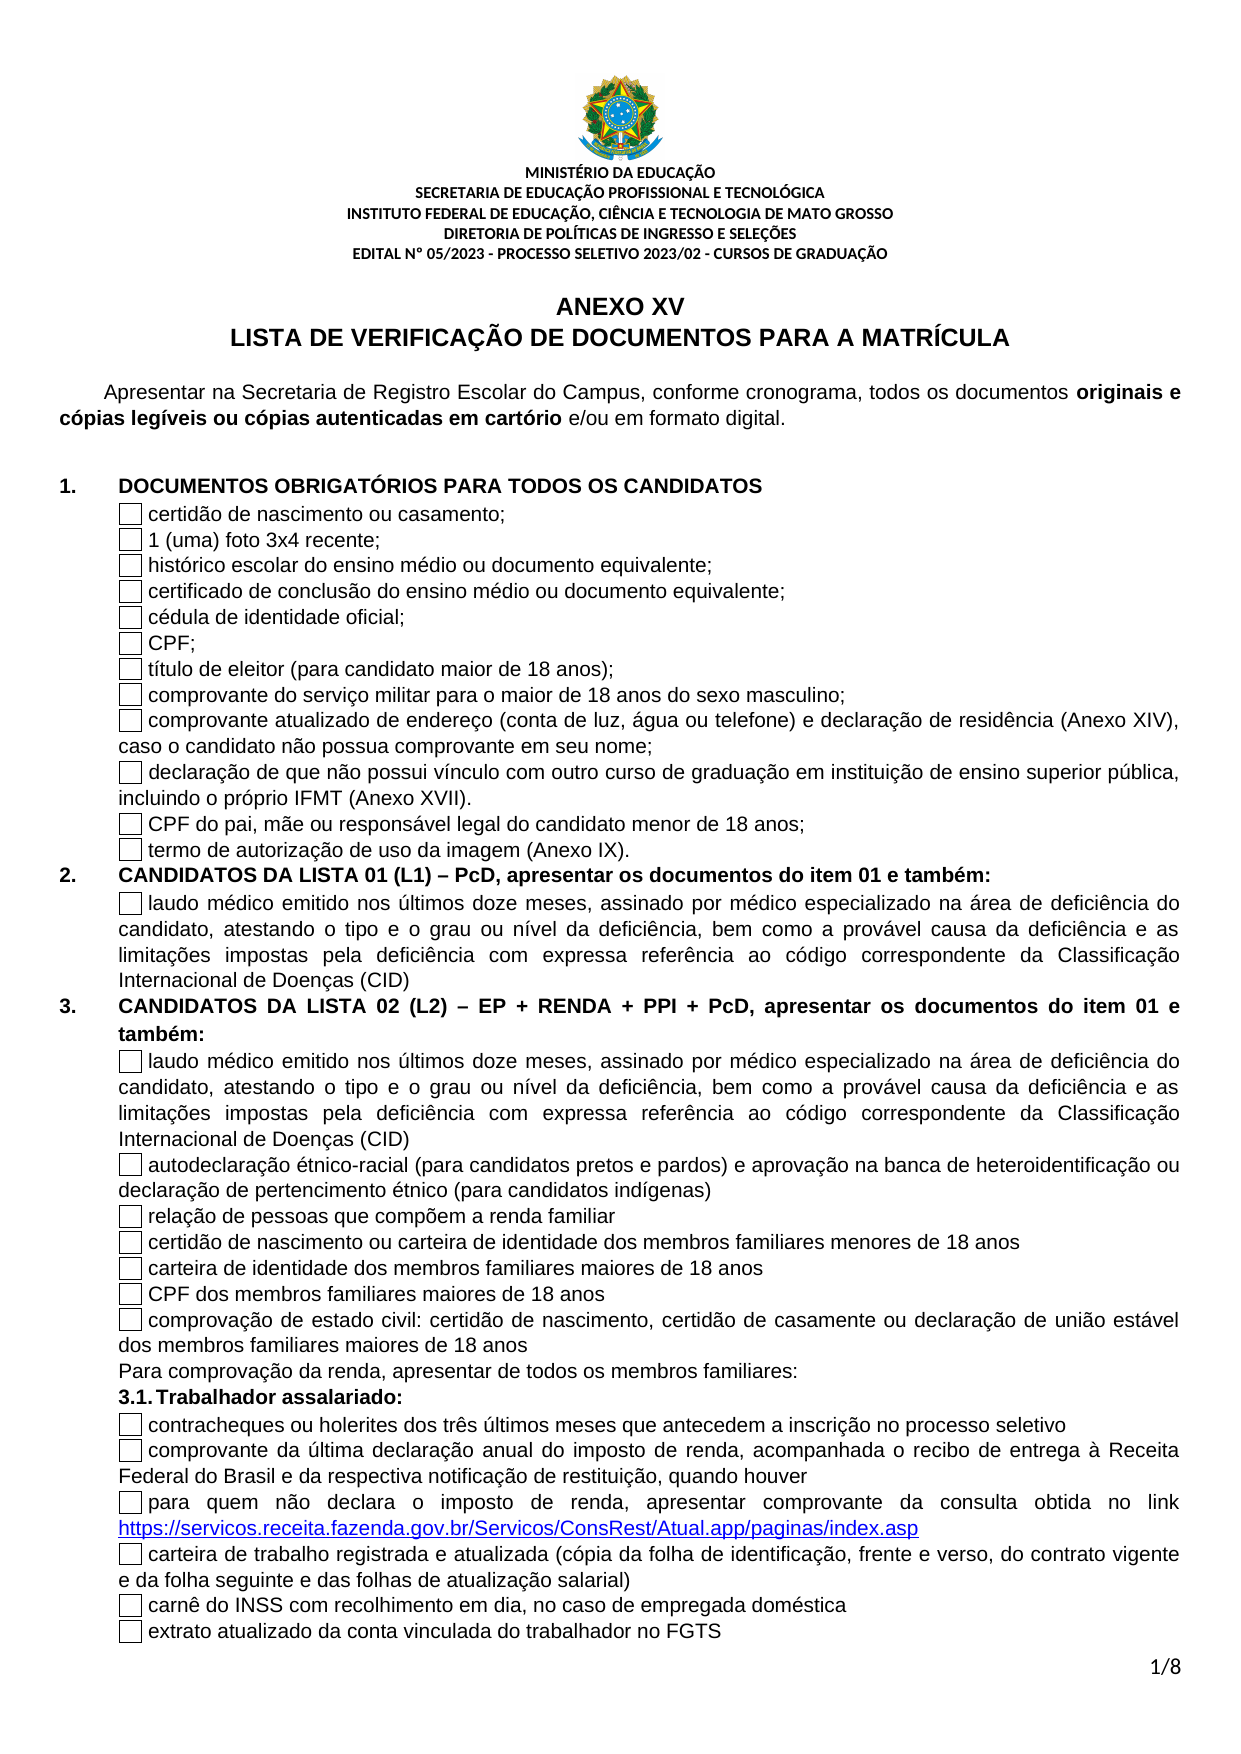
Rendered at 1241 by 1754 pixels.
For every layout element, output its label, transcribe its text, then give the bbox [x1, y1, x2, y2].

text cédula de identidade oficial; [118, 605, 1181, 629]
text termo de autorização de uso da imagem (Anexo IX). [118, 837, 1181, 861]
text CPF dos membros familiares maiores de 18 anos [118, 1282, 1181, 1306]
text autodeclaração étnico-racial (para candidatos pretos e pardos) e aprovação na banca de heteroidentificação ou declaração de pertencimento étnico (para candidatos indígenas) [118, 1152, 1181, 1202]
text certificado de conclusão do ensino médio ou documento equivalente; [118, 579, 1181, 603]
text carteira de identidade dos membros familiares maiores de 18 anos [118, 1256, 1181, 1280]
text Apresentar na Secretaria de Registro Escolar do Campus, conforme cronograma, todos os documentos originais e cópias legíveis ou cópias autenticadas em cartório e/ou em formato digital. [59, 380, 1181, 430]
text 1 (uma) foto 3x4 recente; [118, 527, 1181, 551]
text extrato atualizado da conta vinculada do trabalhador no FGTS [118, 1619, 1181, 1643]
picture [575, 73, 666, 163]
text LISTA DE VERIFICAÇÃO DE DOCUMENTOS PARA A MATRÍCULA [59, 323, 1181, 352]
text comprovante do serviço militar para o maior de 18 anos do sexo masculino; [118, 682, 1181, 706]
text contracheques ou holerites dos três últimos meses que antecedem a inscrição no processo seletivo [118, 1412, 1181, 1436]
text relação de pessoas que compõem a renda familiar [118, 1204, 1181, 1228]
text Para comprovação da renda, apresentar de todos os membros familiares: [118, 1359, 1181, 1383]
text título de eleitor (para candidato maior de 18 anos); [118, 657, 1181, 681]
text declaração de que não possui vínculo com outro curso de graduação em instituição de ensino superior pública, incluindo o próprio IFMT (Anexo XVII). [118, 760, 1181, 810]
text carnê do INSS com recolhimento em dia, no caso de empregada doméstica [118, 1593, 1181, 1617]
text ANEXO XV [59, 292, 1181, 321]
list laudo médico emitido nos últimos doze meses, assinado por médico especializado na área de deficiência do candidato, atestando o tipo e o grau ou nível da deficiência, bem como a provável causa da deficiência e as limitações impostas pela deficiência com expressa referência ao código correspondente da Classificação Internacional de Doenças (CID) [118, 1049, 1181, 1151]
text histórico escolar do ensino médio ou documento equivalente; [118, 553, 1181, 577]
list CANDIDATOS DA LISTA 02 (L2) – EP + RENDA + PPI + PcD, apresentar os documentos do item 01 e também: [59, 994, 1181, 1046]
text carteira de trabalho registrada e atualizada (cópia da folha de identificação, frente e verso, do contrato vigente e da folha seguinte e das folhas de atualização salarial) [118, 1542, 1181, 1591]
list DOCUMENTOS OBRIGATÓRIOS PARA TODOS OS CANDIDATOS [59, 474, 1181, 498]
text comprovante atualizado de endereço (conta de luz, água ou telefone) e declaração de residência (Anexo XIV), caso o candidato não possua comprovante em seu nome; [118, 708, 1181, 758]
list CANDIDATOS DA LISTA 01 (L1) – PcD, apresentar os documentos do item 01 e também: [59, 863, 1181, 887]
text certidão de nascimento ou carteira de identidade dos membros familiares menores de 18 anos [118, 1230, 1181, 1254]
text CPF; [118, 631, 1181, 655]
text CPF do pai, mãe ou responsável legal do candidato menor de 18 anos; [118, 812, 1181, 836]
list certidão de nascimento ou casamento; [118, 502, 1181, 526]
text laudo médico emitido nos últimos doze meses, assinado por médico especializado na área de deficiência do candidato, atestando o tipo e o grau ou nível da deficiência, bem como a provável causa da deficiência e as limitações impostas pela deficiência com expressa referência ao código correspondente da Classificação Internacional de Doenças (CID) [118, 891, 1181, 992]
text comprovação de estado civil: certidão de nascimento, certidão de casamente ou declaração de união estável dos membros familiares maiores de 18 anos [118, 1307, 1181, 1357]
list Trabalhador assalariado: [118, 1385, 1181, 1409]
